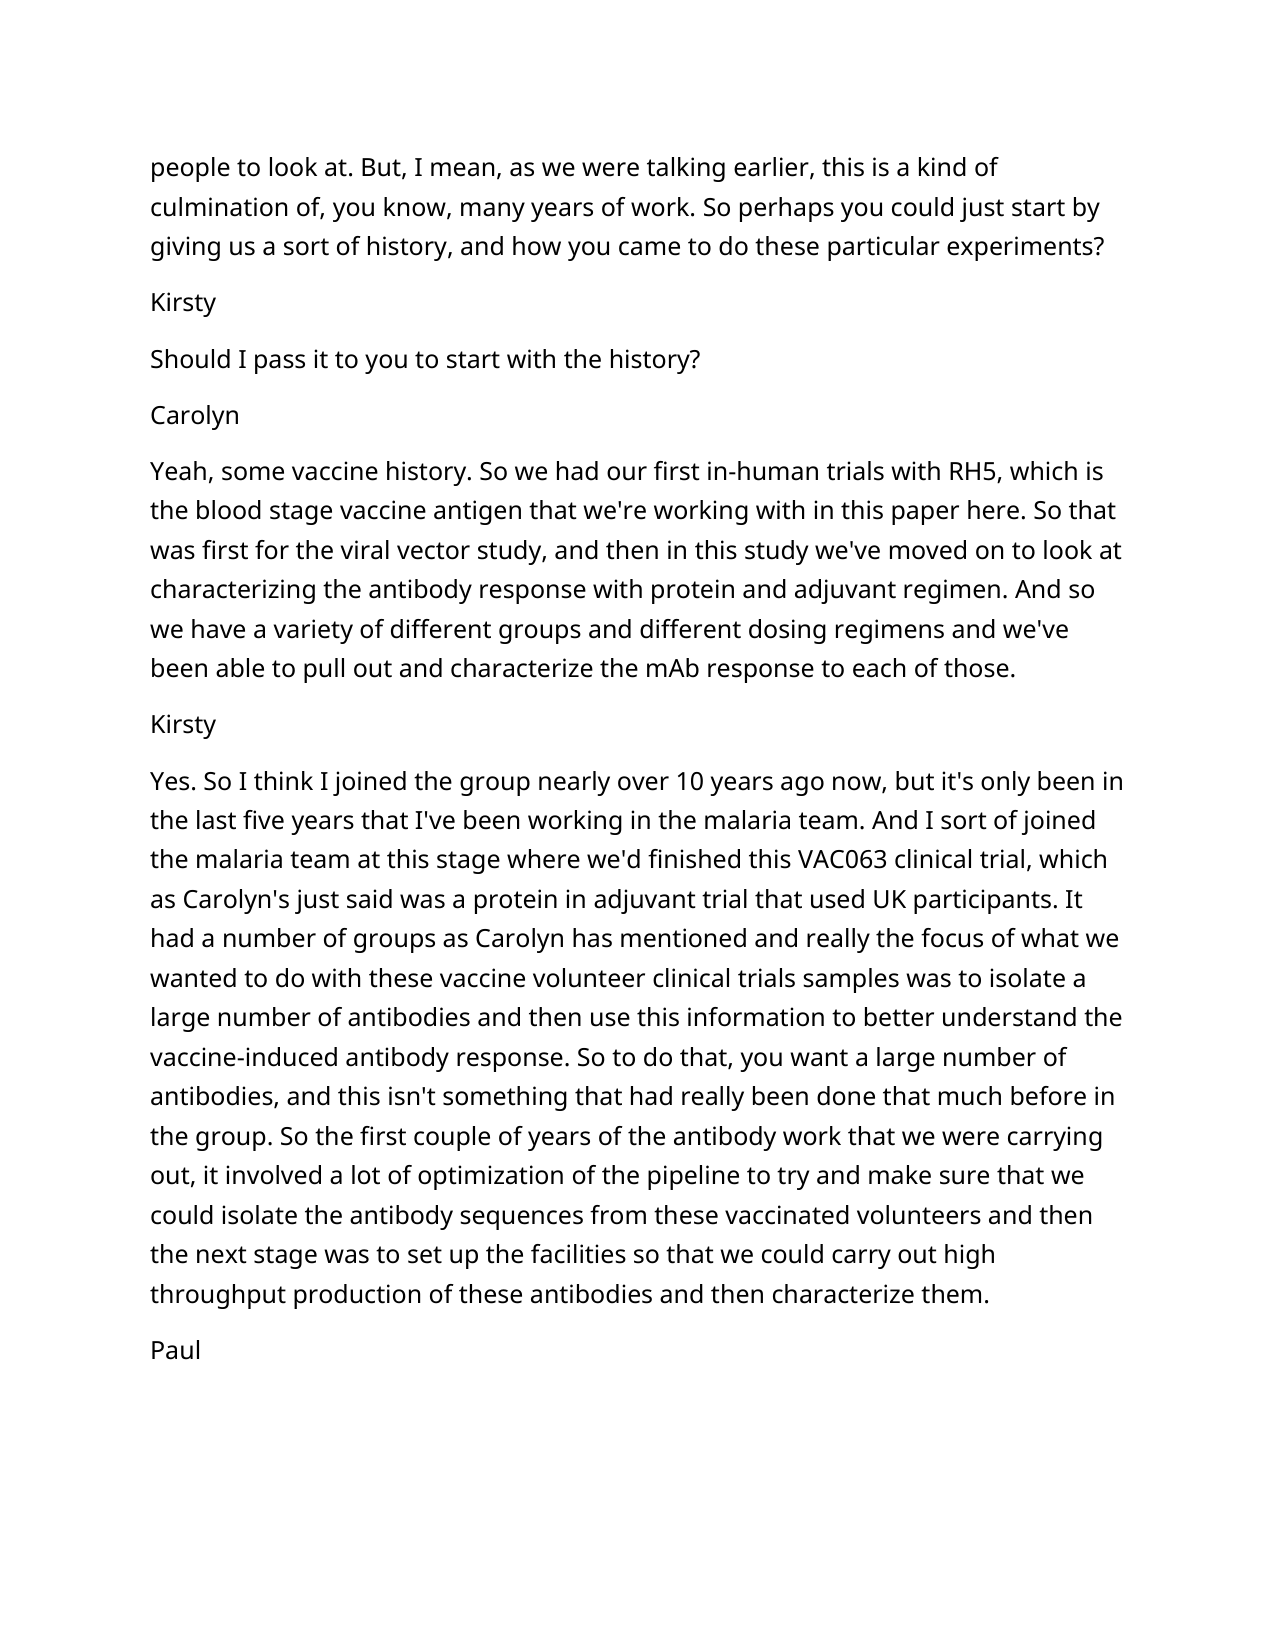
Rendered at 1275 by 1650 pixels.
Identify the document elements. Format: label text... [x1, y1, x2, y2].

text Kirsty [150, 707, 1125, 741]
text Should I pass it to you to start with the history? [150, 341, 1125, 375]
text Yeah, some vaccine history. So we had our first in-human trials with RH5, which is the blood stage vaccine antigen that we're working with in this paper here. So that was first for the viral vector study, and then in this study we've moved on to look at characterizing the antibody response with protein and adjuvant regimen. And so we have a variety of different groups and different dosing regimens and we've been able to pull out and characterize the mAb response to each of those. [150, 453, 1125, 685]
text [150, 150, 1125, 263]
text Paul [150, 1333, 1125, 1367]
text Yes. So I think I joined the group nearly over 10 years ago now, but it's only been in the last five years that I've been working in the malaria team. And I sort of joined the malaria team at this stage where we'd finished this VAC063 clinical trial, which as Carolyn's just said was a protein in adjuvant trial that used UK participants. It had a number of groups as Carolyn has mentioned and really the focus of what we wanted to do with these vaccine volunteer clinical trials samples was to isolate a large number of antibodies and then use this information to better understand the vaccine-induced antibody response. So to do that, you want a large number of antibodies, and this isn't something that had really been done that much before in the group. So the first couple of years of the antibody work that we were carrying out, it involved a lot of optimization of the pipeline to try and make sure that we could isolate the antibody sequences from these vaccinated volunteers and then the next stage was to set up the facilities so that we could carry out high throughput production of these antibodies and then characterize them. [150, 763, 1125, 1311]
text Carolyn [150, 397, 1125, 431]
text Kirsty [150, 285, 1125, 319]
